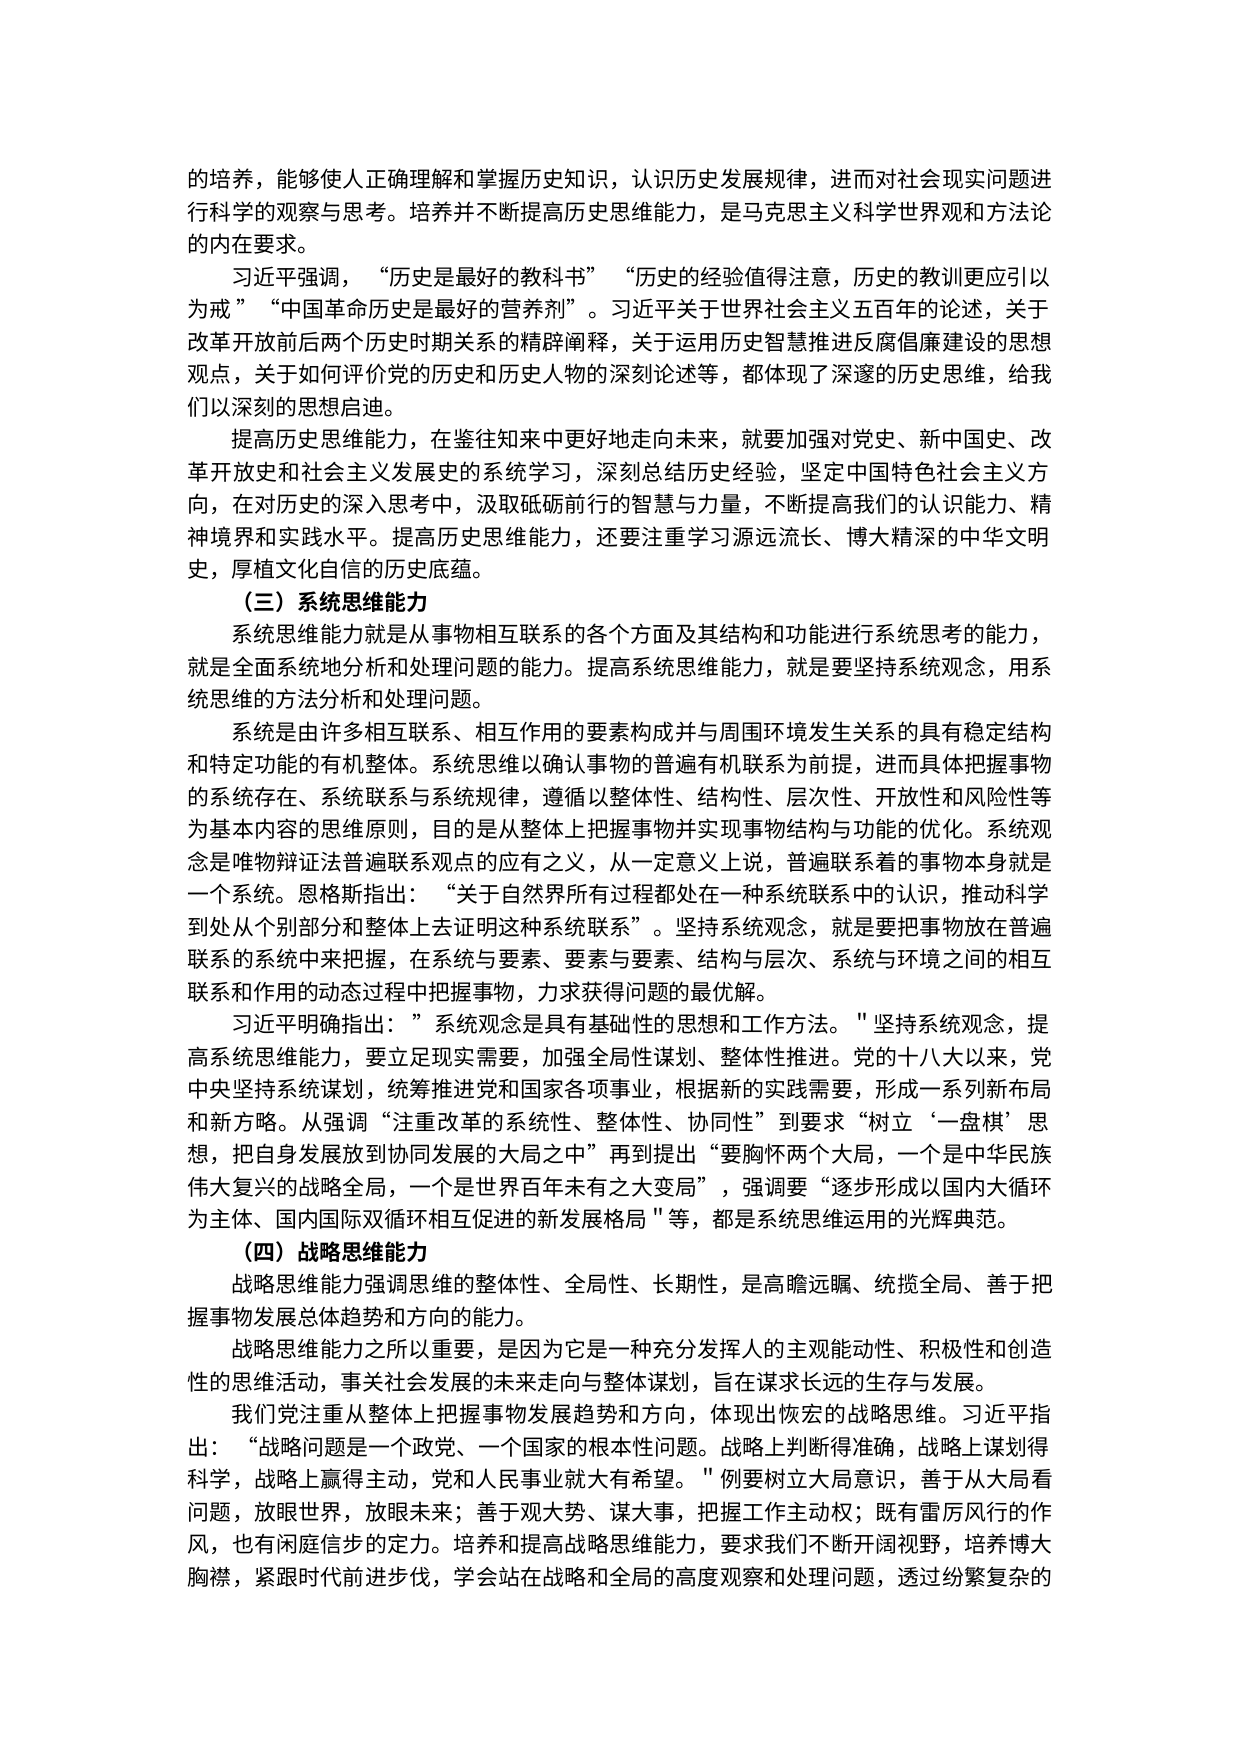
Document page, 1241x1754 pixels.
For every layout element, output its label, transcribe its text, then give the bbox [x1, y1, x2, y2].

list 习近平强调， “历史是最好的教科书” “历史的经验值得注意，历史的教训更应引以为戒 ”“中国革命历史是最好的营养剂”。习近平关于世界社会主义五百年的论述，关于改革开放前后两个历史时期关系的精辟阐释，关于运用历史智慧推进反腐倡廉建设的思想观点，关于如何评价党的历史和历史人物的深刻论述等，都体现了深邃的历史思维，给我们以深刻的思想启迪。 [187, 259, 1053, 422]
list 习近平明确指出： ”系统观念是具有基础性的思想和工作方法。＂坚持系统观念，提高系统思维能力，要立足现实需要，加强全局性谋划、整体性推进。党的十八大以来，党中央坚持系统谋划，统筹推进党和国家各项事业，根据新的实践需要，形成一系列新布局和新方略。从强调“注重改革的系统性、整体性、协同性”到要求“树立‘一盘棋’思想，把自身发展放到协同发展的大局之中”再到提出“要胸怀两个大局，一个是中华民族伟大复兴的战略全局，一个是世界百年未有之大变局”，强调要“逐步形成以国内大循环为主体、国内国际双循环相互促进的新发展格局＂等，都是系统思维运用的光辉典范。 [187, 1007, 1053, 1234]
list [187, 1397, 1053, 1592]
list （三）系统思维能力 [187, 584, 1053, 617]
list 系统是由许多相互联系、相互作用的要素构成并与周围环境发生关系的具有稳定结构和特定功能的有机整体。系统思维以确认事物的普遍有机联系为前提，进而具体把握事物的系统存在、系统联系与系统规律，遵循以整体性、结构性、层次性、开放性和风险性等为基本内容的思维原则，目的是从整体上把握事物并实现事物结构与功能的优化。系统观念是唯物辩证法普遍联系观点的应有之义，从一定意义上说，普遍联系着的事物本身就是一个系统。恩格斯指出： “关于自然界所有过程都处在一种系统联系中的认识，推动科学到处从个别部分和整体上去证明这种系统联系”。坚持系统观念，就是要把事物放在普遍联系的系统中来把握，在系统与要素、要素与要素、结构与层次、系统与环境之间的相互联系和作用的动态过程中把握事物，力求获得问题的最优解。 [187, 714, 1053, 1007]
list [187, 162, 1053, 259]
list 提高历史思维能力，在鉴往知来中更好地走向未来，就要加强对党史、新中国史、改革开放史和社会主义发展史的系统学习，深刻总结历史经验，坚定中国特色社会主义方向，在对历史的深入思考中，汲取砥砺前行的智慧与力量，不断提高我们的认识能力、精神境界和实践水平。提高历史思维能力，还要注重学习源远流长、博大精深的中华文明史，厚植文化自信的历史底蕴。 [187, 422, 1053, 584]
list 战略思维能力强调思维的整体性、全局性、长期性，是高瞻远瞩、统揽全局、善于把握事物发展总体趋势和方向的能力。 [187, 1267, 1053, 1332]
list 战略思维能力之所以重要，是因为它是一种充分发挥人的主观能动性、积极性和创造性的思维活动，事关社会发展的未来走向与整体谋划，旨在谋求长远的生存与发展。 [187, 1332, 1053, 1397]
list 系统思维能力就是从事物相互联系的各个方面及其结构和功能进行系统思考的能力，就是全面系统地分析和处理问题的能力。提高系统思维能力，就是要坚持系统观念，用系统思维的方法分析和处理问题。 [187, 617, 1053, 714]
list （四）战略思维能力 [187, 1234, 1053, 1267]
